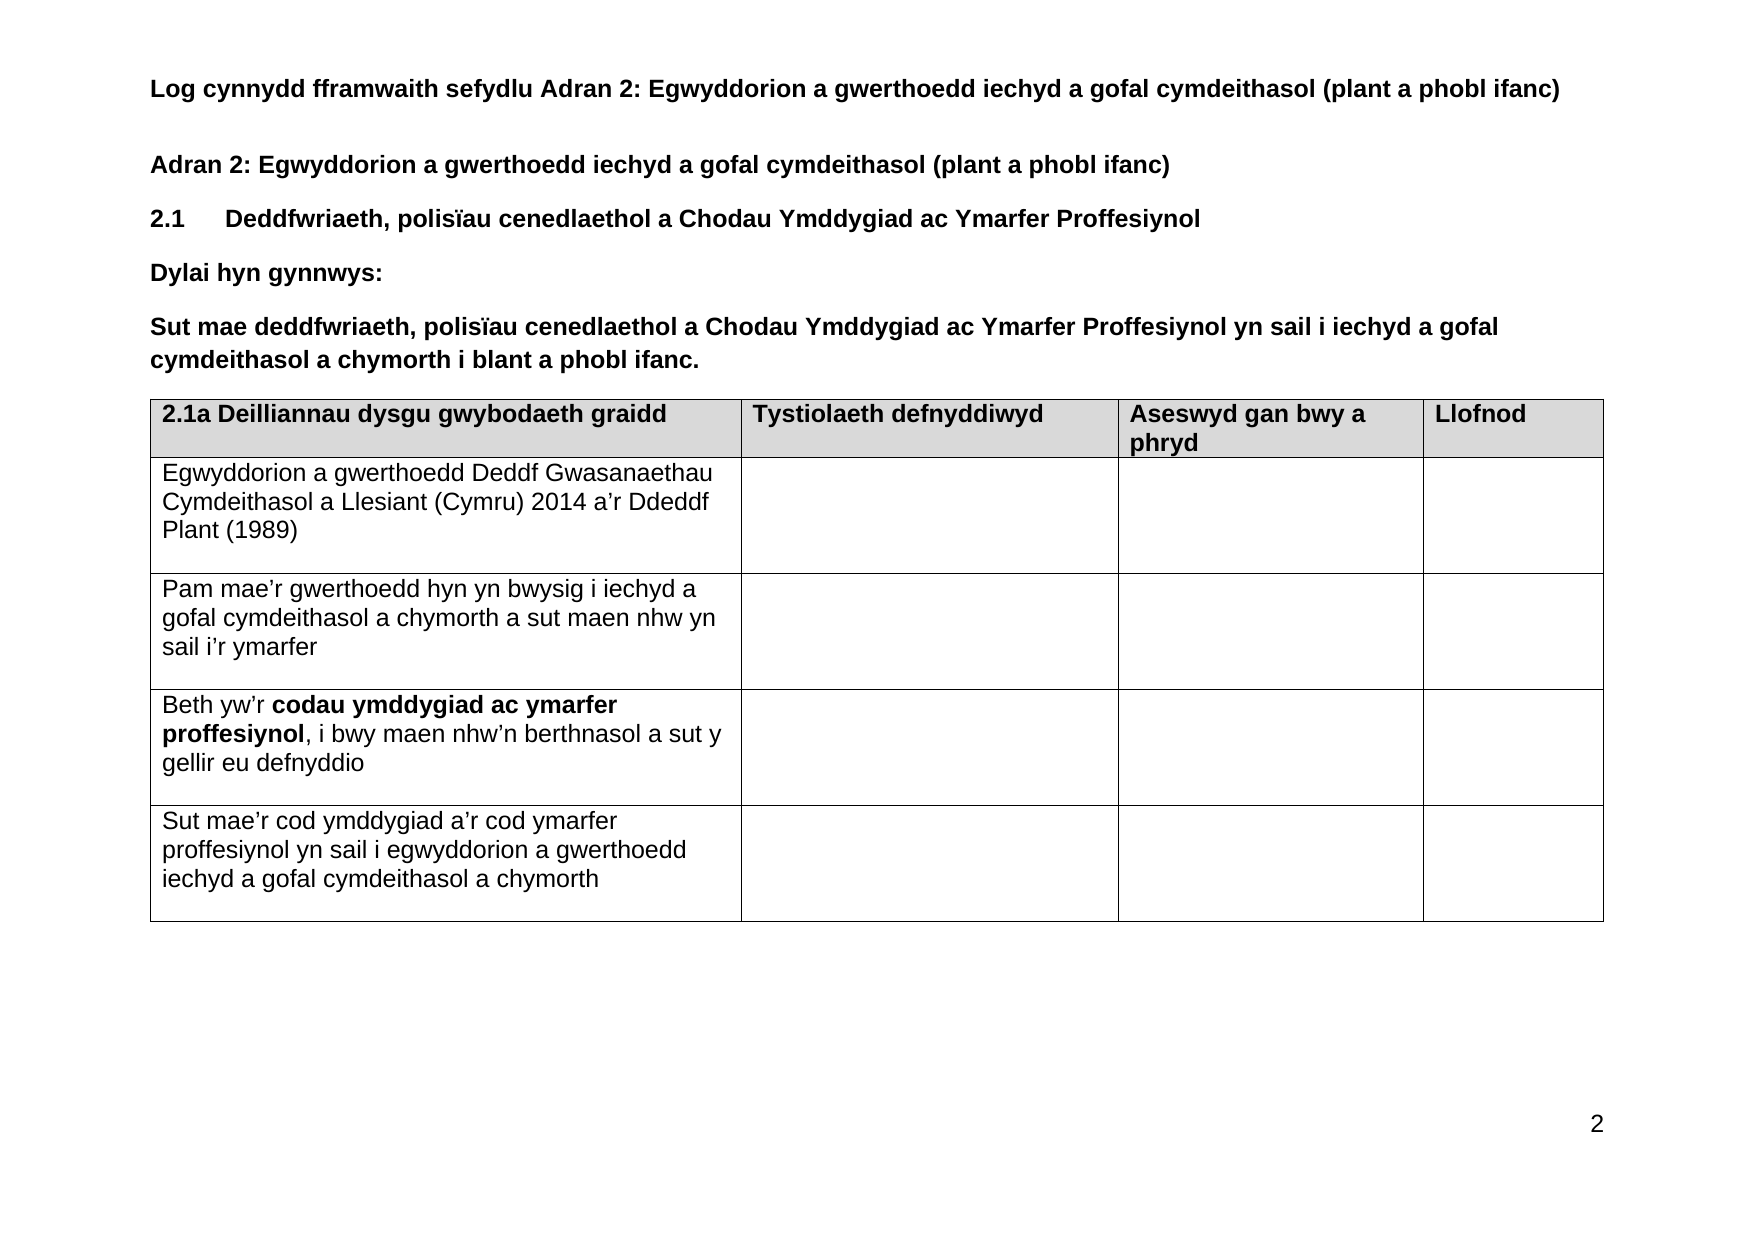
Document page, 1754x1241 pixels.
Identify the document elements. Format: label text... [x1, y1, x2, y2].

table_cell [1424, 458, 1603, 573]
table_cell Pam mae’r gwerthoedd hyn yn bwysig i iechyd a gofal cymdeithasol a chymorth a sut maen nhw yn sail i’r ymarfer [151, 574, 741, 689]
table_cell [742, 574, 1118, 689]
table_cell [742, 690, 1118, 805]
table_cell [1119, 690, 1423, 805]
table_header Llofnod [1424, 400, 1603, 457]
table_header Tystiolaeth defnyddiwyd [742, 400, 1118, 457]
table_cell Sut mae’r cod ymddygiad a’r cod ymarfer proffesiynol yn sail i egwyddorion a gwerthoedd iechyd a gofal cymdeithasol a chymorth [151, 806, 741, 921]
text Dylai hyn gynnwys: [150, 258, 1604, 286]
table_cell [1424, 574, 1603, 689]
table_cell [1424, 806, 1603, 921]
table_header Aseswyd gan bwy a phryd [1119, 400, 1423, 457]
text 2.1 Deddfwriaeth, polisïau cenedlaethol a Chodau Ymddygiad ac Ymarfer Proffesiynol [150, 204, 1604, 233]
table_cell [1424, 690, 1603, 805]
table_cell [1119, 458, 1423, 573]
text Sut mae deddfwriaeth, polisïau cenedlaethol a Chodau Ymddygiad ac Ymarfer Proffesiynol yn sail i iechyd a gofal cymdeithasol a chymorth i blant a phobl ifanc. [150, 312, 1604, 373]
table_cell [1119, 806, 1423, 921]
text Adran 2: Egwyddorion a gwerthoedd iechyd a gofal cymdeithasol (plant a phobl ifanc) [150, 150, 1604, 179]
table_cell [1119, 574, 1423, 689]
table_cell Egwyddorion a gwerthoedd Deddf Gwasanaethau Cymdeithasol a Llesiant (Cymru) 2014 a’r Ddeddf Plant (1989) [151, 458, 741, 573]
table_header 2.1a Deilliannau dysgu gwybodaeth graidd [151, 400, 741, 457]
table_cell [742, 806, 1118, 921]
table_cell Beth yw’r codau ymddygiad ac ymarfer proffesiynol, i bwy maen nhw’n berthnasol a sut y gellir eu defnyddio [151, 690, 741, 805]
table_cell [742, 458, 1118, 573]
